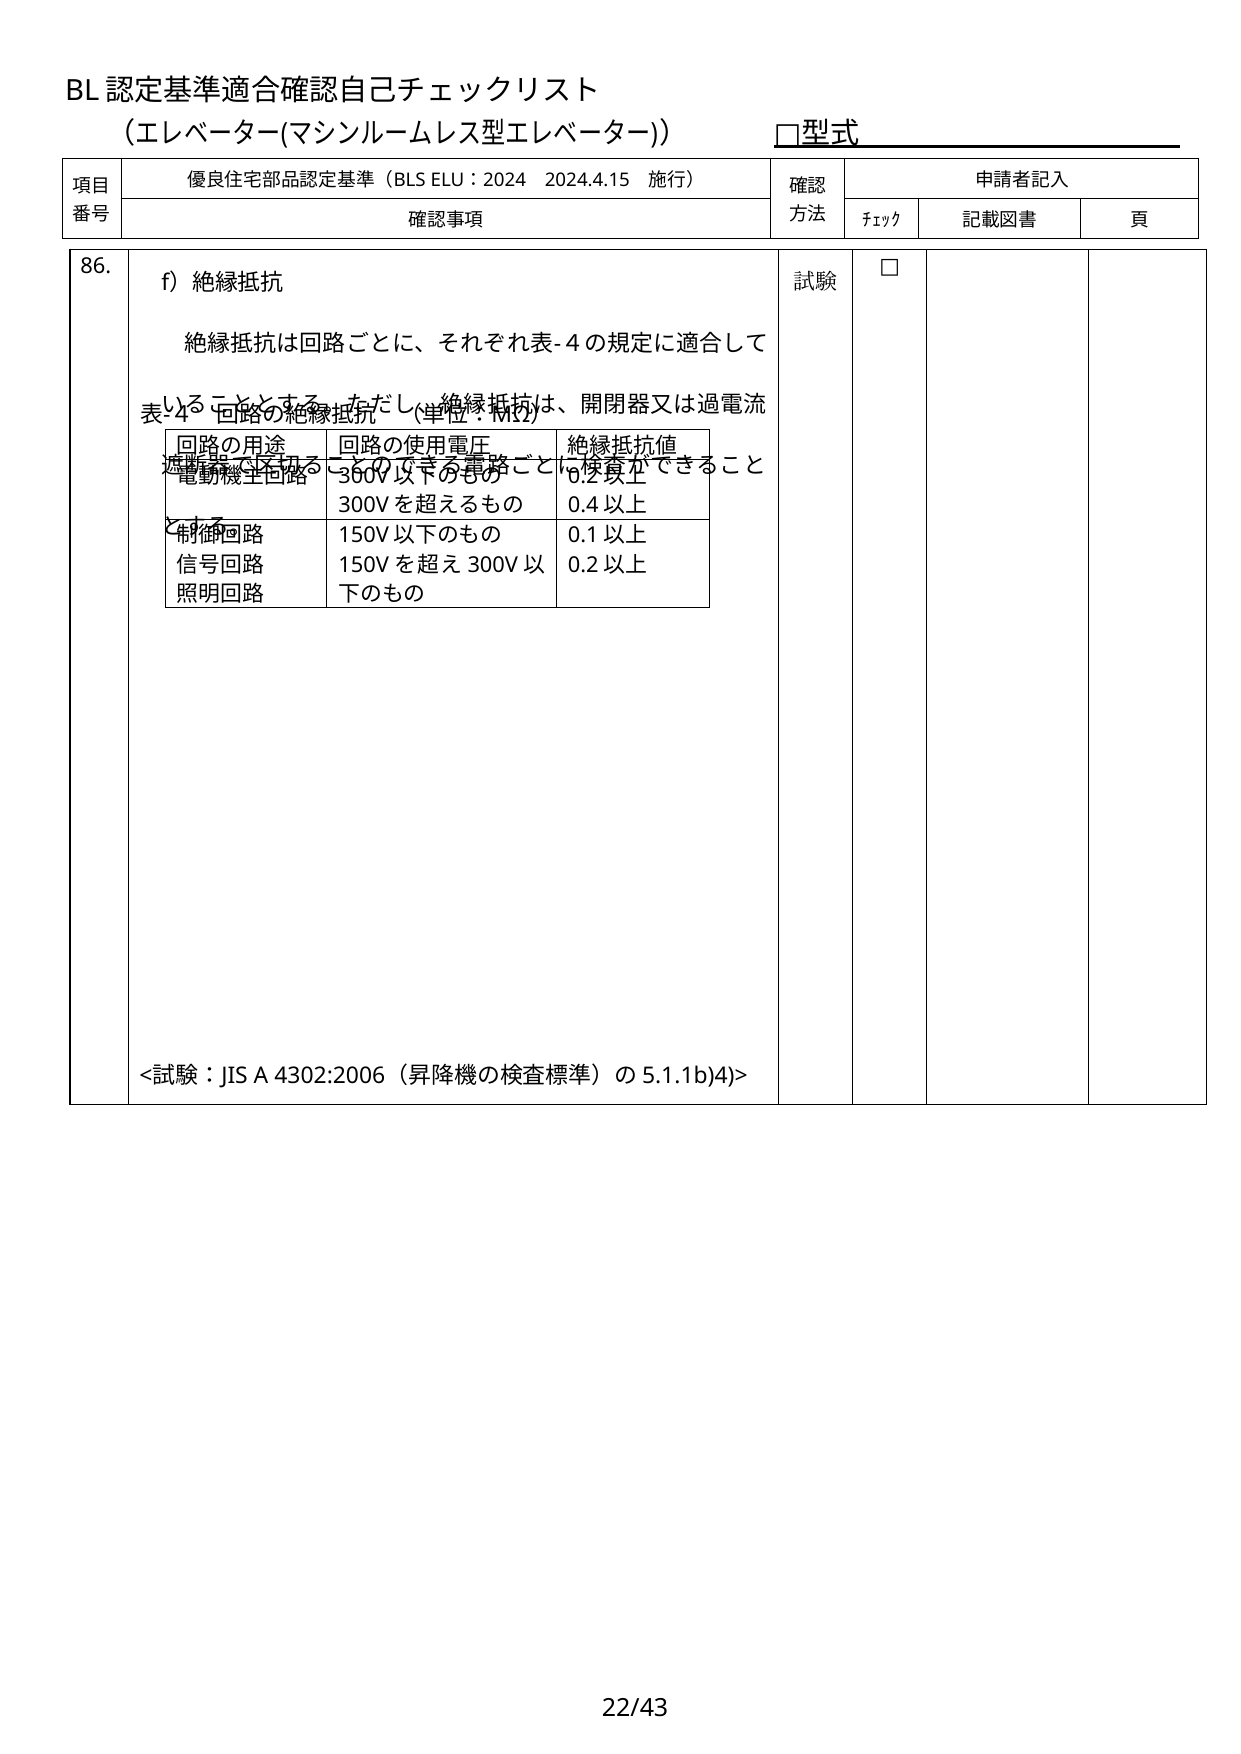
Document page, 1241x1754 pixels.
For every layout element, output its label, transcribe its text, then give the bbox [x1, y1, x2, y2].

table_cell 試験 [779, 250, 852, 1104]
table_cell f）絶縁抵抗 絶縁抵抗は回路ごとに、それぞれ表-４の規定に適合していることとする。ただし、絶縁抵抗は、開閉器又は過電流遮断器で区切ることのできる電路ごとに検査ができることとする。 <試験：JIS A 4302:2006（昇降機の検査標準）の5.1.1b)4)> [129, 250, 778, 1104]
table_cell [71, 250, 128, 1104]
table_cell □ [853, 250, 926, 1104]
table_cell [927, 250, 1088, 1104]
table_cell [1089, 250, 1206, 1104]
